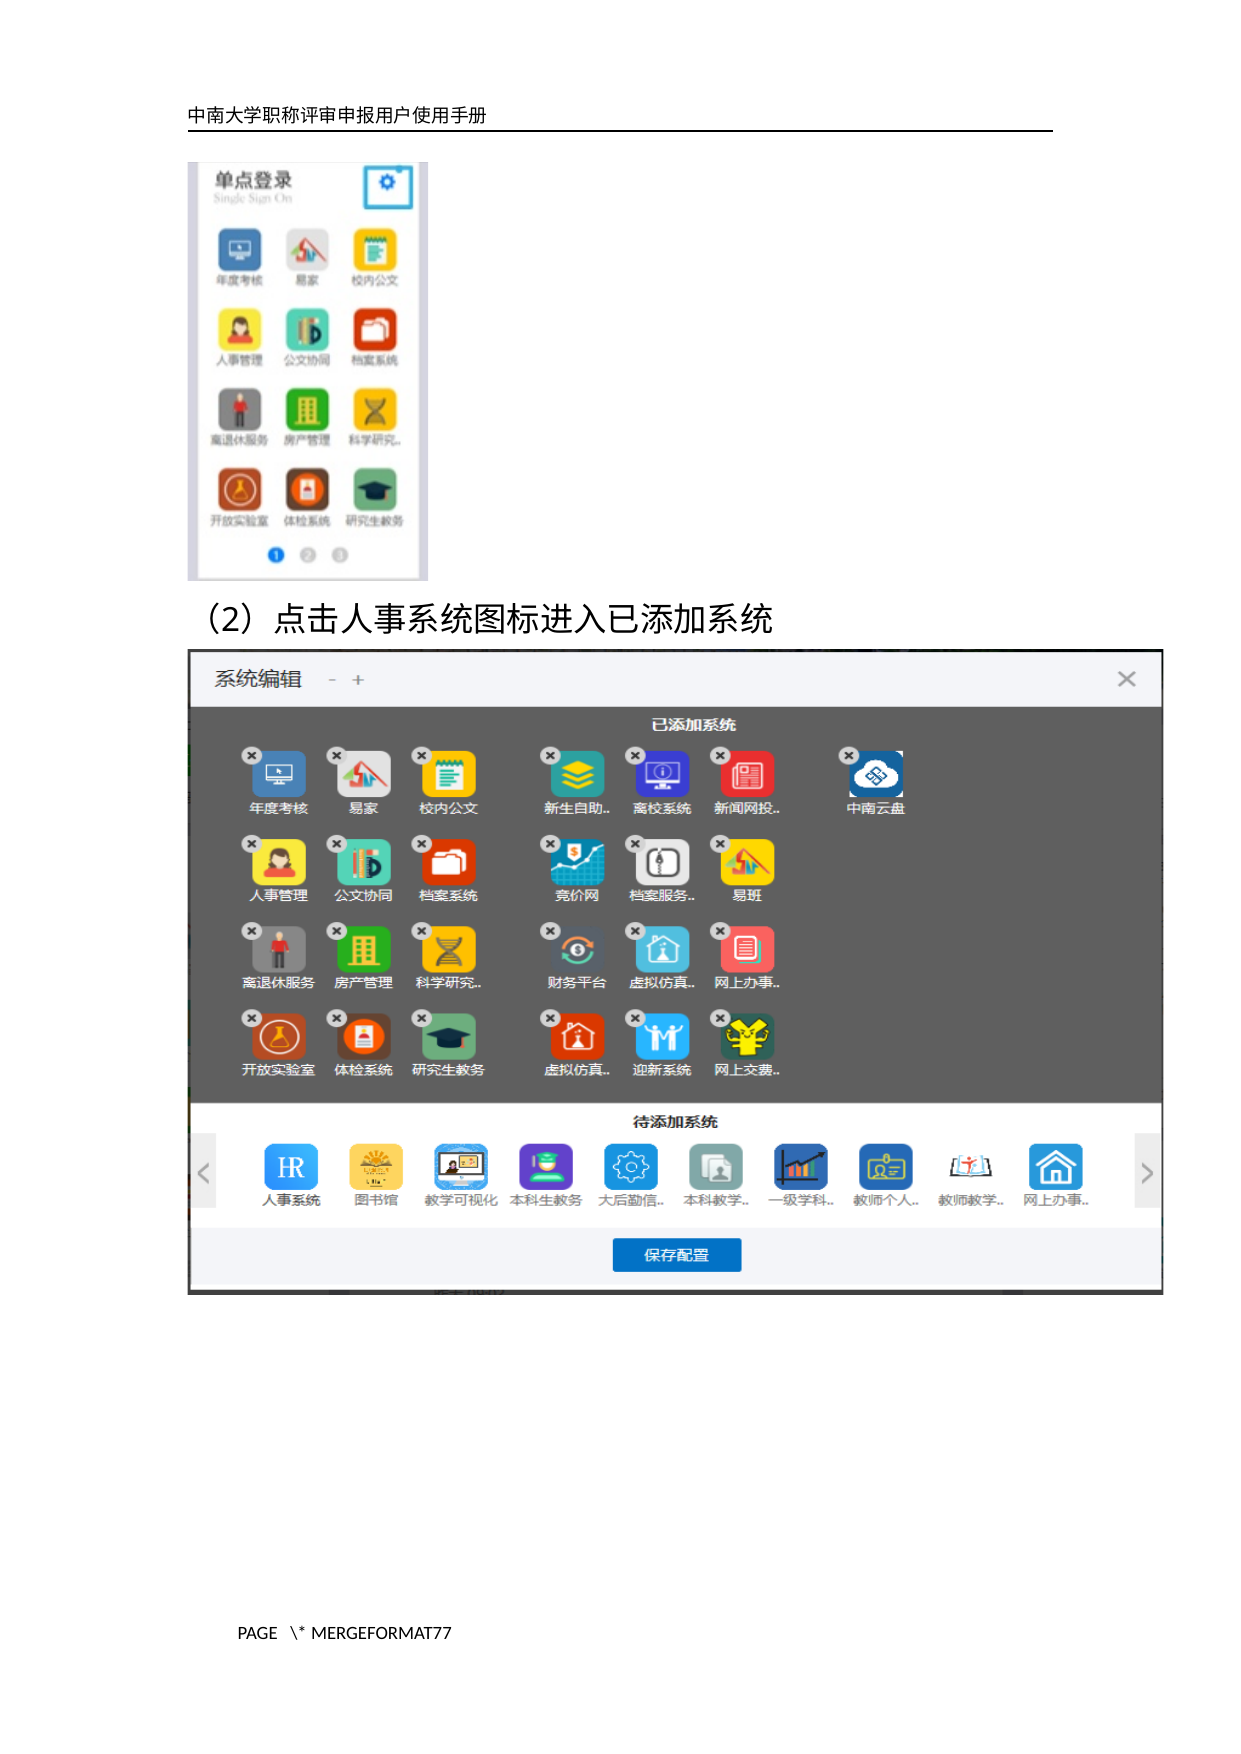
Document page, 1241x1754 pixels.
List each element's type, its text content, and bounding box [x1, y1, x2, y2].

picture [187, 649, 1164, 1295]
picture [187, 162, 429, 581]
text （2）点击人事系统图标进入已添加系统 [187, 584, 1053, 649]
